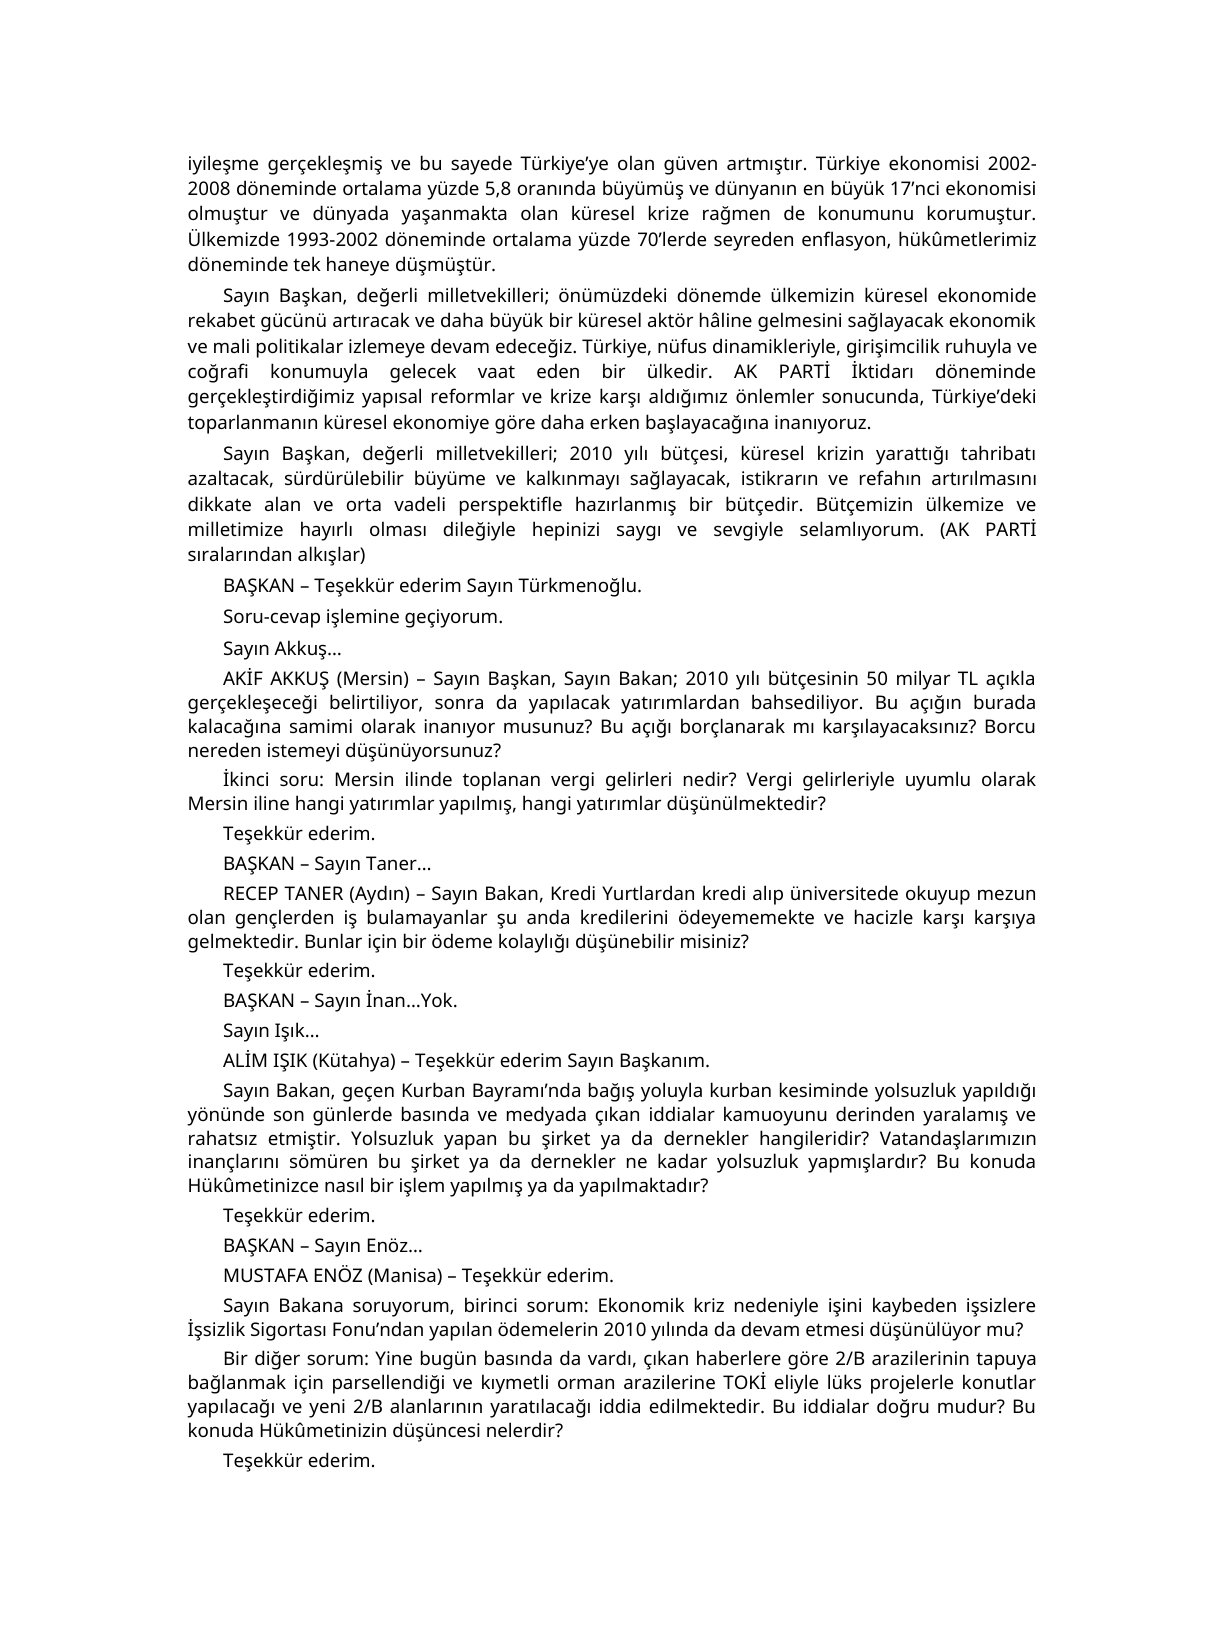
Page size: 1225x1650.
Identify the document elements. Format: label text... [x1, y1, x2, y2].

text Sayın Bakana soruyorum, birinci sorum: Ekonomik kriz nedeniyle işini kaybeden işsizlere İşsizlik Sigortası Fonu’ndan yapılan ödemelerin 2010 yılında da devam etmesi düşünülüyor mu? [187, 1293, 1037, 1341]
text Sayın Işık… [187, 1018, 1037, 1042]
text BAŞKAN – Sayın Enöz… [187, 1233, 1037, 1257]
text MUSTAFA ENÖZ (Manisa) – Teşekkür ederim. [187, 1263, 1037, 1287]
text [187, 150, 1037, 277]
text AKİF AKKUŞ (Mersin) – Sayın Başkan, Sayın Bakan; 2010 yılı bütçesinin 50 milyar TL açıkla gerçekleşeceği belirtiliyor, sonra da yapılacak yatırımlardan bahsediliyor. Bu açığın burada kalacağına samimi olarak inanıyor musunuz? Bu açığı borçlanarak mı karşılayacaksınız? Borcu nereden istemeyi düşünüyorsunuz? [187, 666, 1037, 762]
text BAŞKAN – Sayın İnan…Yok. [187, 988, 1037, 1012]
text Teşekkür ederim. [187, 959, 1037, 983]
text Teşekkür ederim. [187, 1448, 1037, 1472]
text Sayın Başkan, değerli milletvekilleri; 2010 yılı bütçesi, küresel krizin yarattığı tahribatı azaltacak, sürdürülebilir büyüme ve kalkınmayı sağlayacak, istikrarın ve refahın artırılmasını dikkate alan ve orta vadeli perspektifle hazırlanmış bir bütçedir. Bütçemizin ülkemize ve milletimize hayırlı olması dileğiyle hepinizi saygı ve sevgiyle selamlıyorum. (AK PARTİ sıralarından alkışlar) [187, 440, 1037, 567]
text İkinci soru: Mersin ilinde toplanan vergi gelirleri nedir? Vergi gelirleriyle uyumlu olarak Mersin iline hangi yatırımlar yapılmış, hangi yatırımlar düşünülmektedir? [187, 768, 1037, 816]
text Sayın Akkuş… [187, 635, 1037, 660]
text RECEP TANER (Aydın) – Sayın Bakan, Kredi Yurtlardan kredi alıp üniversitede okuyup mezun olan gençlerden iş bulamayanlar şu anda kredilerini ödeyememekte ve hacizle karşı karşıya gelmektedir. Bunlar için bir ödeme kolaylığı düşünebilir misiniz? [187, 881, 1037, 953]
text Sayın Bakan, geçen Kurban Bayramı’nda bağış yoluyla kurban kesiminde yolsuzluk yapıldığı yönünde son günlerde basında ve medyada çıkan iddialar kamuoyunu derinden yaralamış ve rahatsız etmiştir. Yolsuzluk yapan bu şirket ya da dernekler hangileridir? Vatandaşlarımızın inançlarını sömüren bu şirket ya da dernekler ne kadar yolsuzluk yapmışlardır? Bu konuda Hükûmetinizce nasıl bir işlem yapılmış ya da yapılmaktadır? [187, 1078, 1037, 1198]
text BAŞKAN – Sayın Taner… [187, 851, 1037, 875]
text Teşekkür ederim. [187, 1203, 1037, 1227]
text Bir diğer sorum: Yine bugün basında da vardı, çıkan haberlere göre 2/B arazilerinin tapuya bağlanmak için parsellendiği ve kıymetli orman arazilerine TOKİ eliyle lüks projelerle konutlar yapılacağı ve yeni 2/B alanlarının yaratılacağı iddia edilmektedir. Bu iddialar doğru mudur? Bu konuda Hükûmetinizin düşüncesi nelerdir? [187, 1347, 1037, 1442]
text ALİM IŞIK (Kütahya) – Teşekkür ederim Sayın Başkanım. [187, 1048, 1037, 1072]
text Sayın Başkan, değerli milletvekilleri; önümüzdeki dönemde ülkemizin küresel ekonomide rekabet gücünü artıracak ve daha büyük bir küresel aktör hâline gelmesini sağlayacak ekonomik ve mali politikalar izlemeye devam edeceğiz. Türkiye, nüfus dinamikleriyle, girişimcilik ruhuyla ve coğrafi konumuyla gelecek vaat eden bir ülkedir. AK PARTİ İktidarı döneminde gerçekleştirdiğimiz yapısal reformlar ve krize karşı aldığımız önlemler sonucunda, Türkiye’deki toparlanmanın küresel ekonomiye göre daha erken başlayacağına inanıyoruz. [187, 282, 1037, 434]
text Teşekkür ederim. [187, 821, 1037, 845]
text Soru-cevap işlemine geçiyorum. [187, 604, 1037, 629]
text BAŞKAN – Teşekkür ederim Sayın Türkmenoğlu. [187, 572, 1037, 598]
